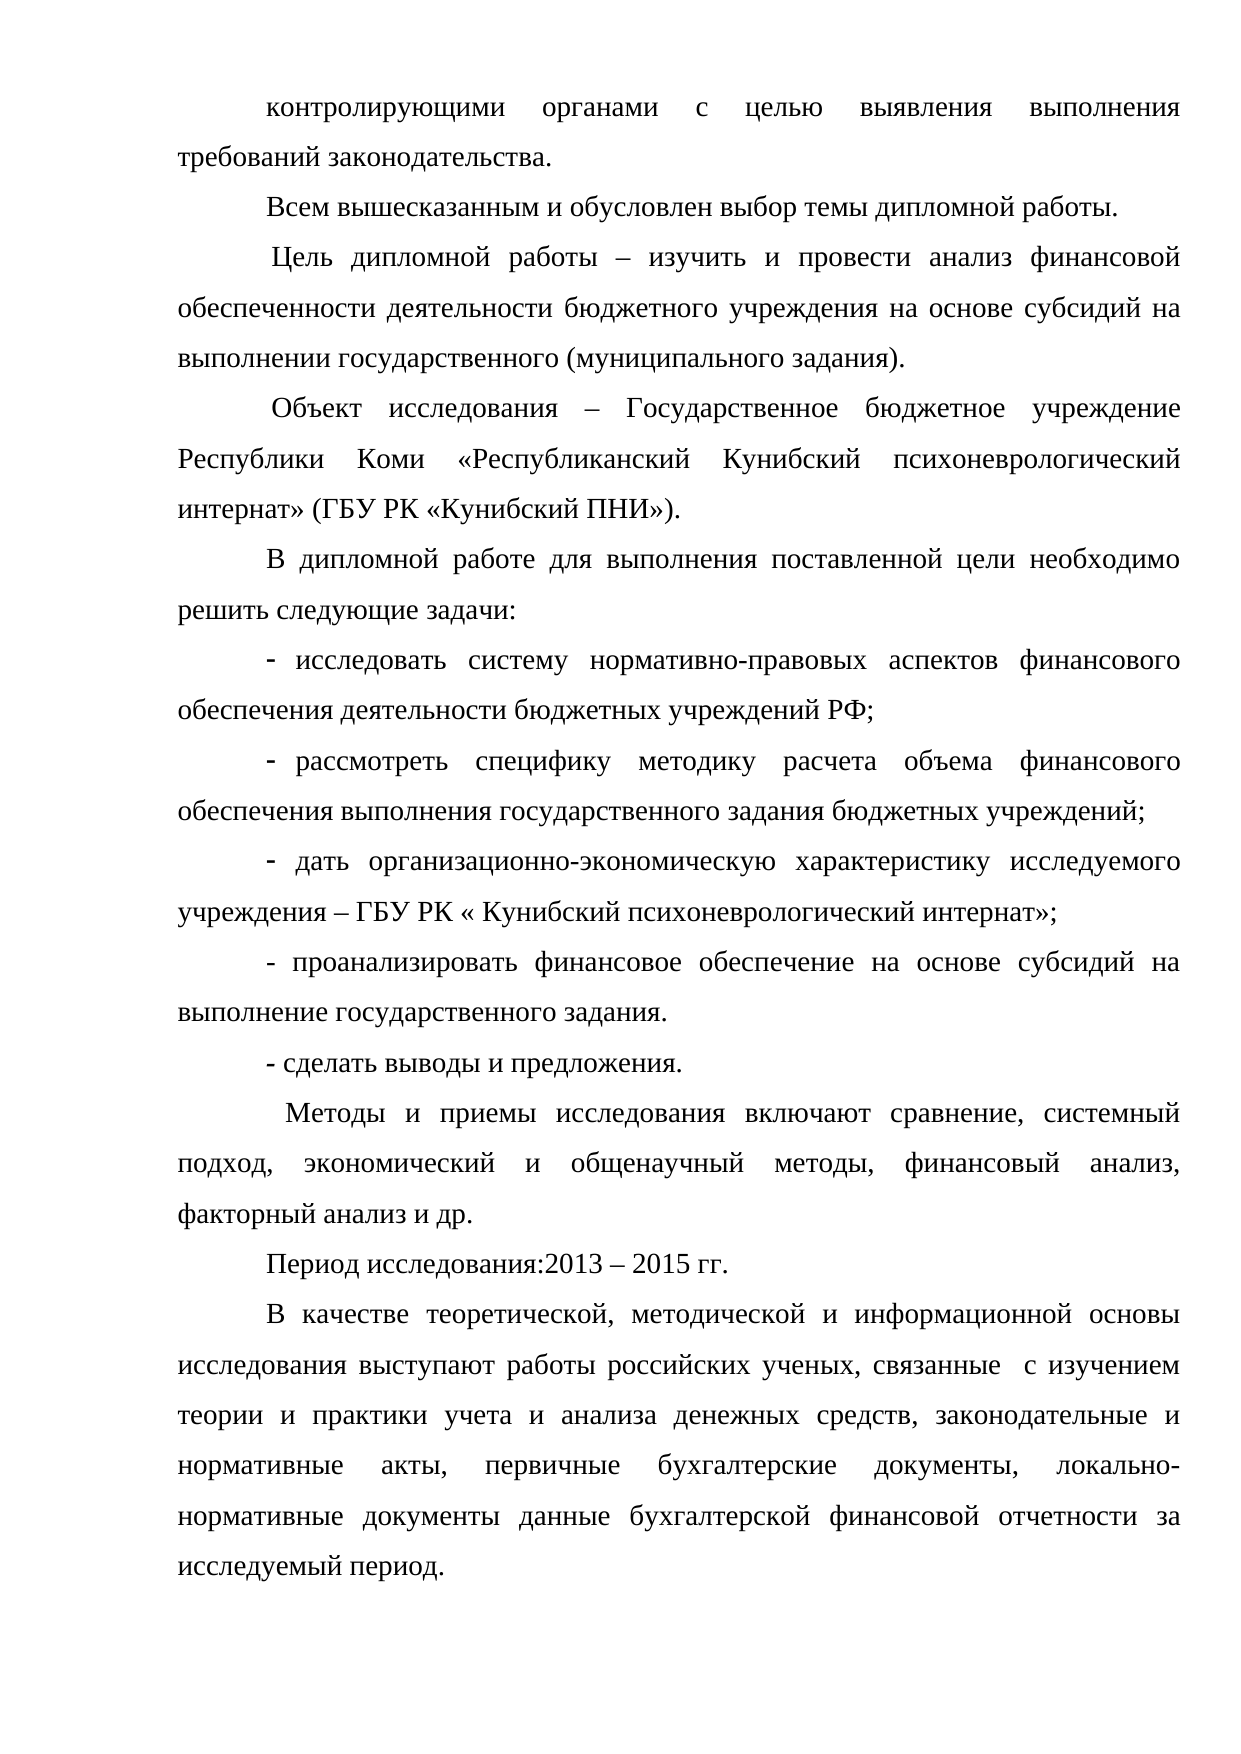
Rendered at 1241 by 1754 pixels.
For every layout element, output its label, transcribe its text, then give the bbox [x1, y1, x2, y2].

text - сделать выводы и предложения. [177, 1045, 1181, 1078]
text Всем вышесказанным и обусловлен выбор темы дипломной работы. [177, 189, 1181, 223]
list дать организационно-экономическую характеристику исследуемого учреждения – ГБУ РК « Кунибский психоневрологический интернат»; [177, 843, 1181, 927]
text В качестве теоретической, методической и информационной основы исследования выступают работы российских ученых, связанные с изучением теории и практики учета и анализа денежных средств, законодательные и нормативные акты, первичные бухгалтерские документы, локально-нормативные документы данные бухгалтерской финансовой отчетности за исследуемый период. [177, 1296, 1181, 1582]
text Цель дипломной работы – изучить и провести анализ финансовой обеспеченности деятельности бюджетного учреждения на основе субсидий на выполнении государственного (муниципального задания). [177, 239, 1181, 374]
text Методы и приемы исследования включают сравнение, системный подход, экономический и общенаучный методы, финансовый анализ, факторный анализ и др. [177, 1095, 1181, 1229]
text В дипломной работе для выполнения поставленной цели необходимо решить следующие задачи: [177, 541, 1181, 625]
text Объект исследования – Государственное бюджетное учреждение Республики Коми «Республиканский Кунибский психоневрологический интернат» (ГБУ РК «Кунибский ПНИ»). [177, 391, 1181, 525]
list исследовать систему нормативно-правовых аспектов финансового обеспечения деятельности бюджетных учреждений РФ; [177, 642, 1181, 726]
list рассмотреть специфику методику расчета объема финансового обеспечения выполнения государственного задания бюджетных учреждений; [177, 743, 1181, 827]
text контролирующими органами с целью выявления выполнения требований законодательства. [177, 89, 1181, 172]
text Период исследования:2013 – 2015 гг. [177, 1246, 1181, 1280]
text - проанализировать финансовое обеспечение на основе субсидий на выполнение государственного задания. [177, 944, 1181, 1028]
